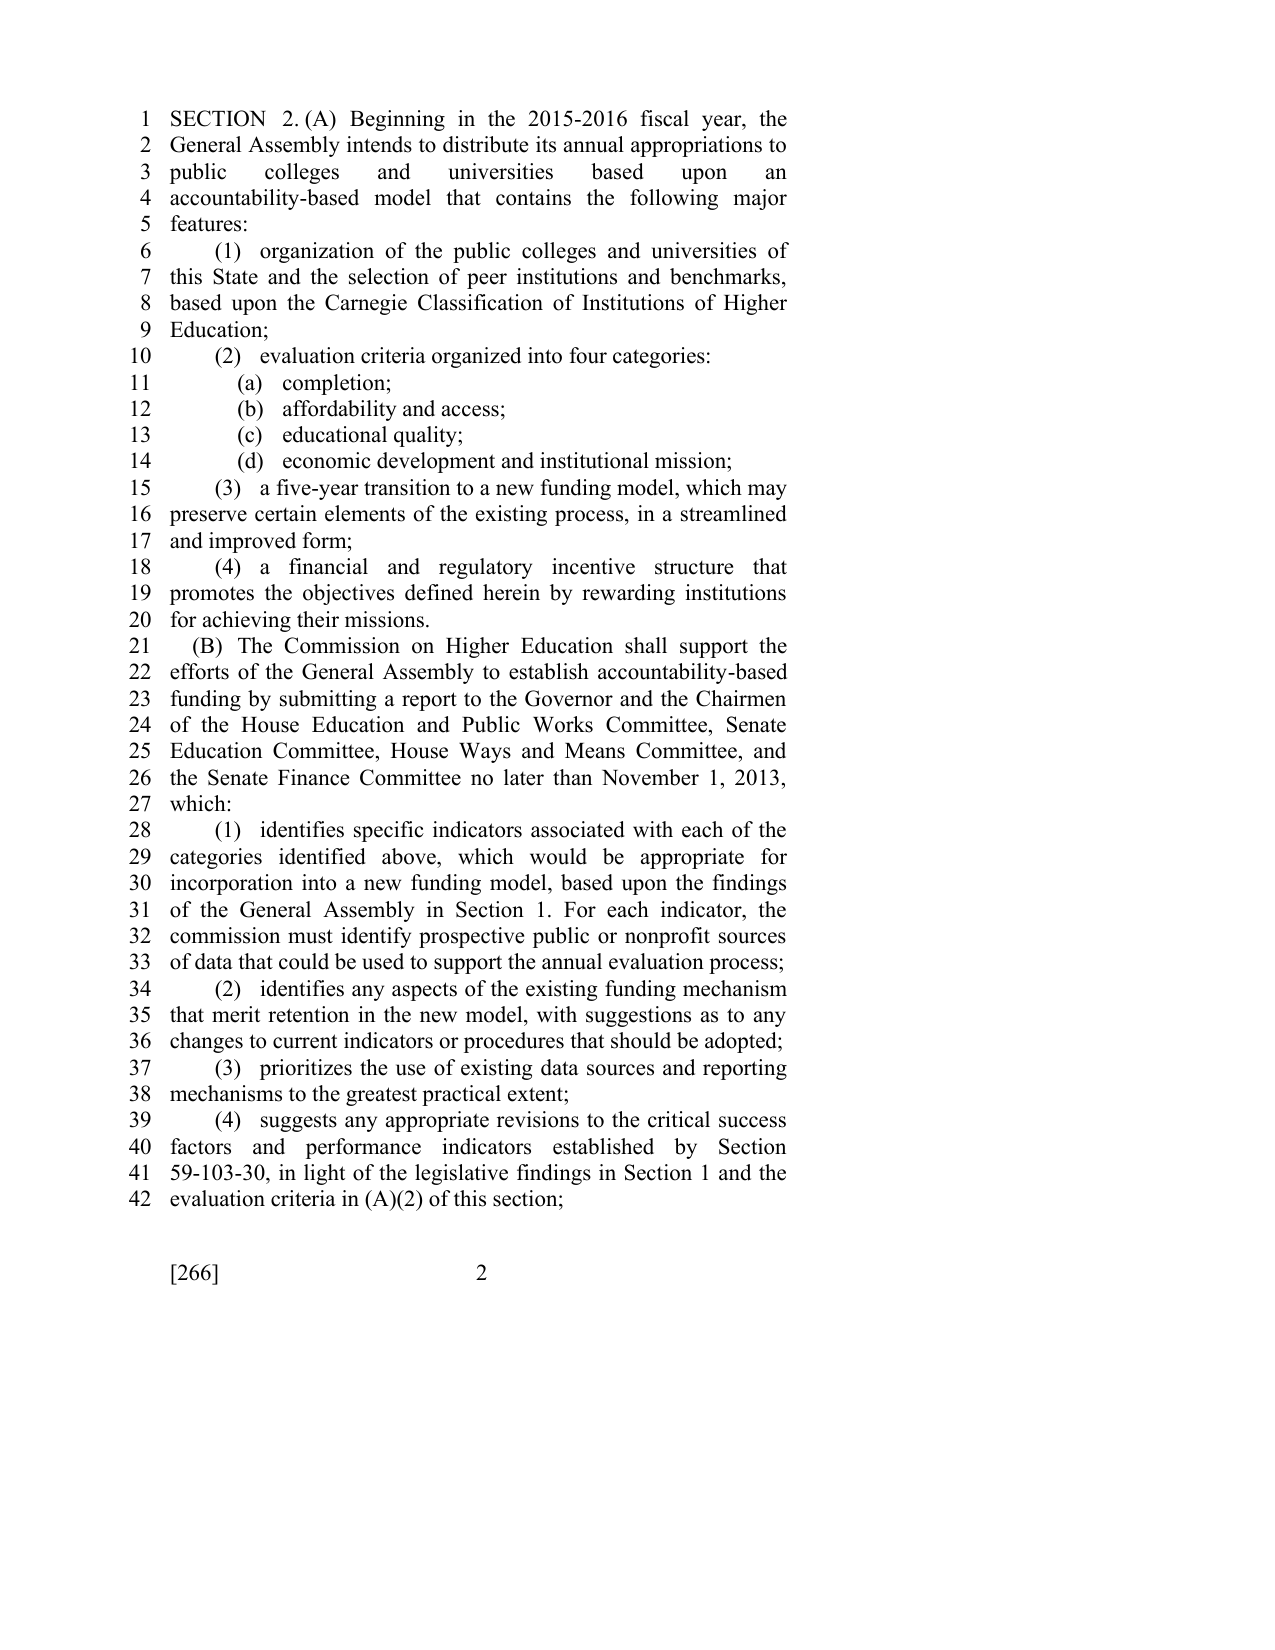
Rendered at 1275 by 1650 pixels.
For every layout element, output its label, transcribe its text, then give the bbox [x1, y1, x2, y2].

text (B) The Commission on Higher Education shall support the efforts of the General Assembly to establish accountability-based funding by submitting a report to the Governor and the Chairmen of the House Education and Public Works Committee, Senate Education Committee, House Ways and Means Committee, and the Senate Finance Committee no later than November 1, 2013, which: [169, 632, 787, 817]
text (4) a financial and regulatory incentive structure that promotes the objectives defined herein by rewarding institutions for achieving their missions. [169, 553, 787, 632]
text (c) educational quality; [169, 421, 787, 448]
text (1) identifies specific indicators associated with each of the categories identified above, which would be appropriate for incorporation into a new funding model, based upon the findings of the General Assembly in Section 1. For each indicator, the commission must identify prospective public or nonprofit sources of data that could be used to support the annual evaluation process; [169, 817, 787, 975]
text (b) affordability and access; [169, 395, 787, 421]
text (d) economic development and institutional mission; [169, 448, 787, 474]
text (a) completion; [169, 368, 787, 395]
text SECTION 2. (A) Beginning in the 2015-2016 fiscal year, the General Assembly intends to distribute its annual appropriations to public colleges and universities based upon an accountability-based model that contains the following major features: [169, 105, 787, 237]
text (2) identifies any aspects of the existing funding mechanism that merit retention in the new model, with suggestions as to any changes to current indicators or procedures that should be adopted; [169, 975, 787, 1054]
text (1) organization of the public colleges and universities of this State and the selection of peer institutions and benchmarks, based upon the Carnegie Classification of Institutions of Higher Education; [169, 237, 787, 342]
text (4) suggests any appropriate revisions to the critical success factors and performance indicators established by Section 59-103-30, in light of the legislative findings in Section 1 and the evaluation criteria in (A)(2) of this section; [169, 1106, 787, 1212]
text (3) prioritizes the use of existing data sources and reporting mechanisms to the greatest practical extent; [169, 1054, 787, 1106]
text (3) a five-year transition to a new funding model, which may preserve certain elements of the existing process, in a streamlined and improved form; [169, 474, 787, 553]
text (2) evaluation criteria organized into four categories: [169, 342, 787, 368]
